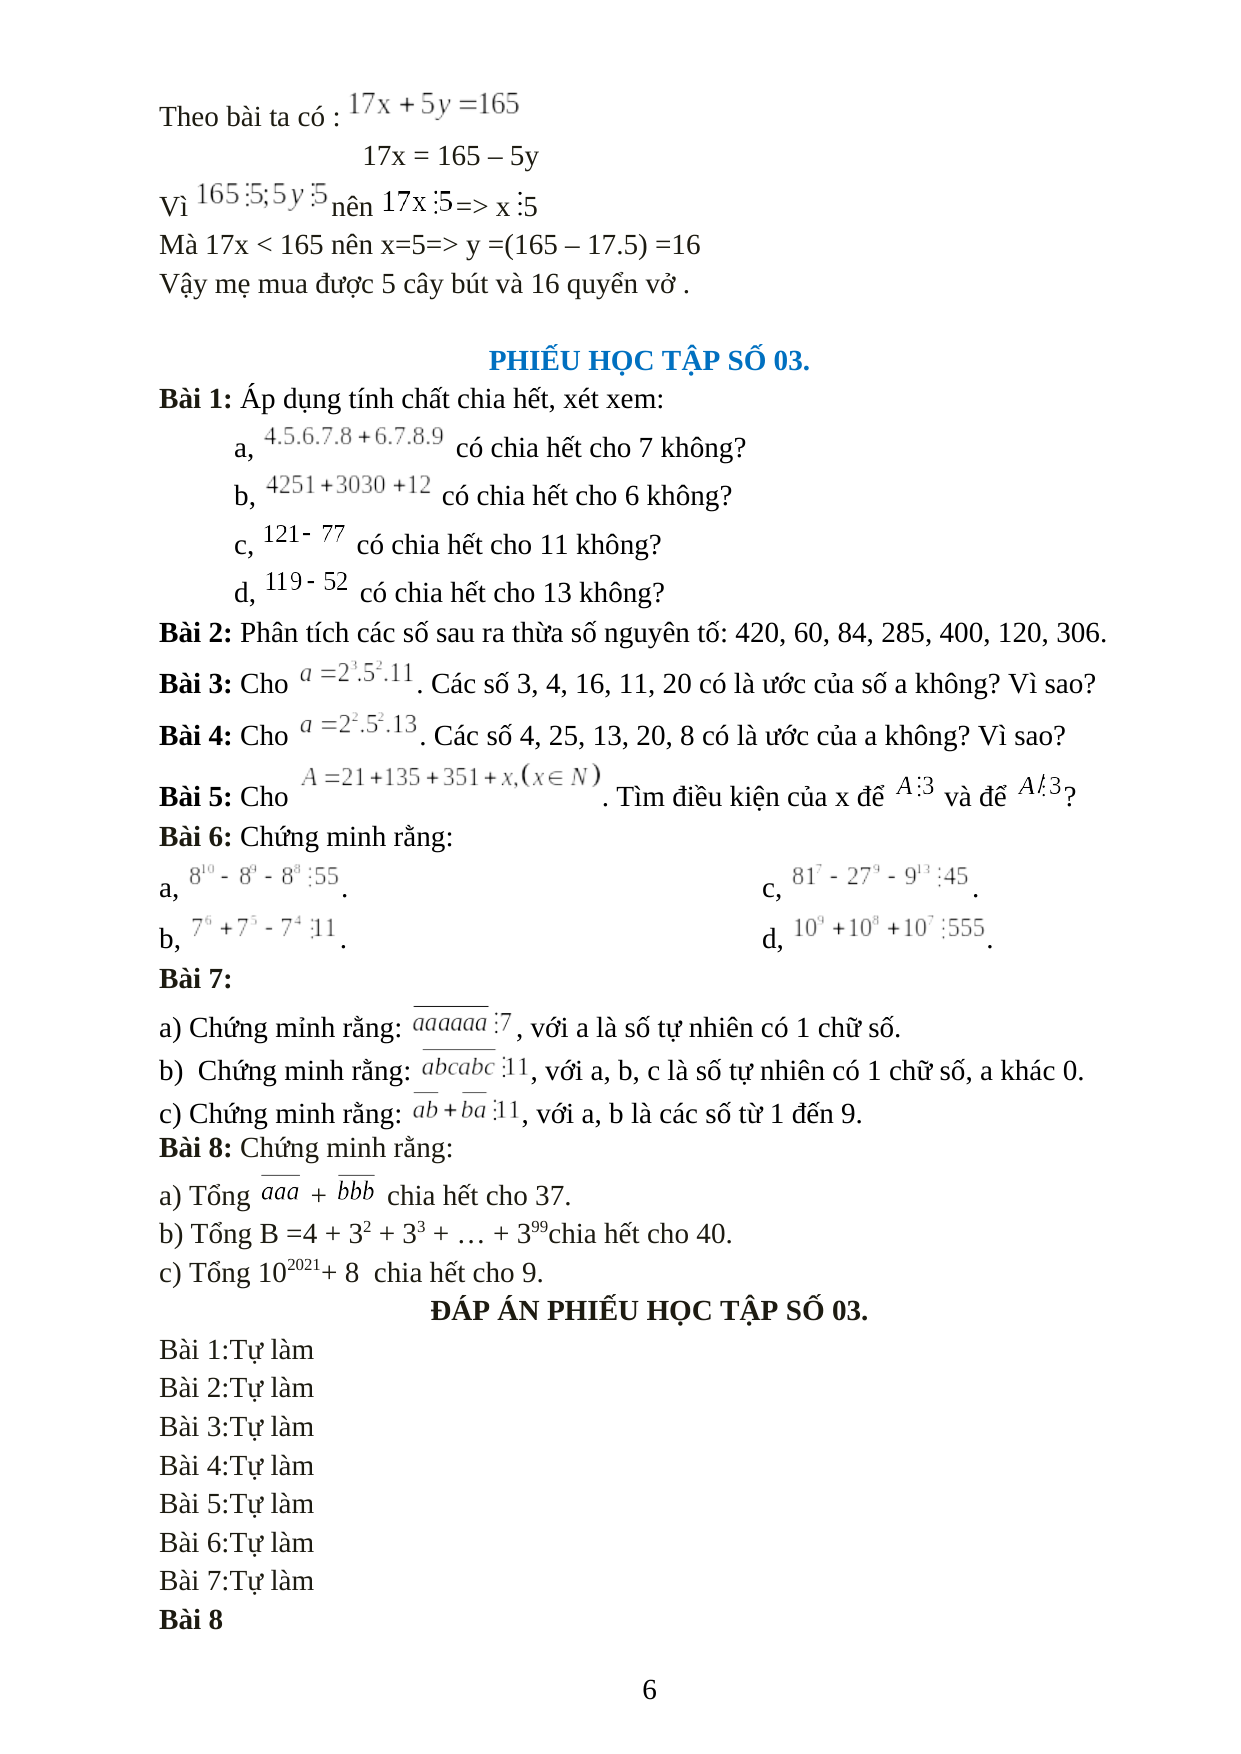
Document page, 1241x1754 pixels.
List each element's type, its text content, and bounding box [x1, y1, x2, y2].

text Bài 7:Tự làm [159, 1563, 1140, 1597]
text Mà 17x < 165 nên x=5=> y =(165 – 17.5) =16 [159, 227, 1140, 261]
text Bài 5:Tự làm [159, 1486, 1140, 1520]
text Bài 6:Tự làm [159, 1525, 1140, 1558]
text Bài 8 [159, 1602, 1140, 1635]
text c) Chứng minh rằng: , với a, b là các số từ 1 đến 9. [159, 1087, 1140, 1130]
text a, có chia hết cho 7 không? [159, 421, 1140, 463]
text b, có chia hết cho 6 không? [159, 470, 1140, 512]
text c, . [687, 858, 1140, 903]
text Bài 2: Phân tích các số sau ra thừa số nguyên tố: 420, 60, 84, 285, 400, 120, 306. [159, 615, 1140, 649]
text b) Chứng minh rằng: , với a, b, c là số tự nhiên có 1 chữ số, a khác 0. [159, 1044, 1140, 1087]
text Bài 4:Tự làm [159, 1448, 1140, 1481]
text a) Tổng + chia hết cho 37. [159, 1168, 1140, 1211]
text Bài 3: Cho . Các số 3, 4, 16, 11, 20 có là ước của số a không? Vì sao? [159, 655, 1140, 700]
text Vì nên => x5 [159, 177, 1140, 222]
text c) Tổng 102021+ 8 chia hết cho 9. [159, 1255, 1140, 1288]
text Bài 2:Tự làm [159, 1371, 1140, 1404]
text Bài 1:Tự làm [159, 1332, 1140, 1366]
text Bài 4: Cho . Các số 4, 25, 13, 20, 8 có là ước của a không? Vì sao? [159, 706, 1140, 751]
text Theo bài ta có : [159, 88, 1140, 133]
text b) Tổng B =4 + 32 + 33 + … + 399chia hết cho 40. [159, 1216, 1140, 1250]
text Bài 7: [159, 961, 1140, 994]
text d, có chia hết cho 13 không? [159, 567, 1140, 609]
text Bài 5: Cho . Tìm điều kiện của x để và để ? [159, 757, 1140, 812]
text Bài 1: Áp dụng tính chất chia hết, xét xem: [159, 382, 1140, 415]
text Vậy mẹ mua được 5 cây bút và 16 quyển vở . [159, 266, 1140, 299]
text a) Chứng mỉnh rằng: , với a là số tự nhiên có 1 chữ số. [159, 1001, 1140, 1044]
text b, . [159, 910, 612, 955]
text Bài 8: Chứng minh rằng: [159, 1130, 1140, 1163]
text a, . [159, 858, 612, 903]
text PHIẾU HỌC TẬP SỐ 03. [159, 343, 1140, 377]
text Bài 6: Chứng minh rằng: [159, 819, 1140, 852]
text Bài 3:Tự làm [159, 1409, 1140, 1443]
text 17x = 165 – 5y [159, 138, 1140, 172]
text ĐÁP ÁN PHIẾU HỌC TẬP SỐ 03. [159, 1293, 1140, 1327]
text d, . [687, 910, 1140, 955]
text c, có chia hết cho 11 không? [159, 518, 1140, 560]
